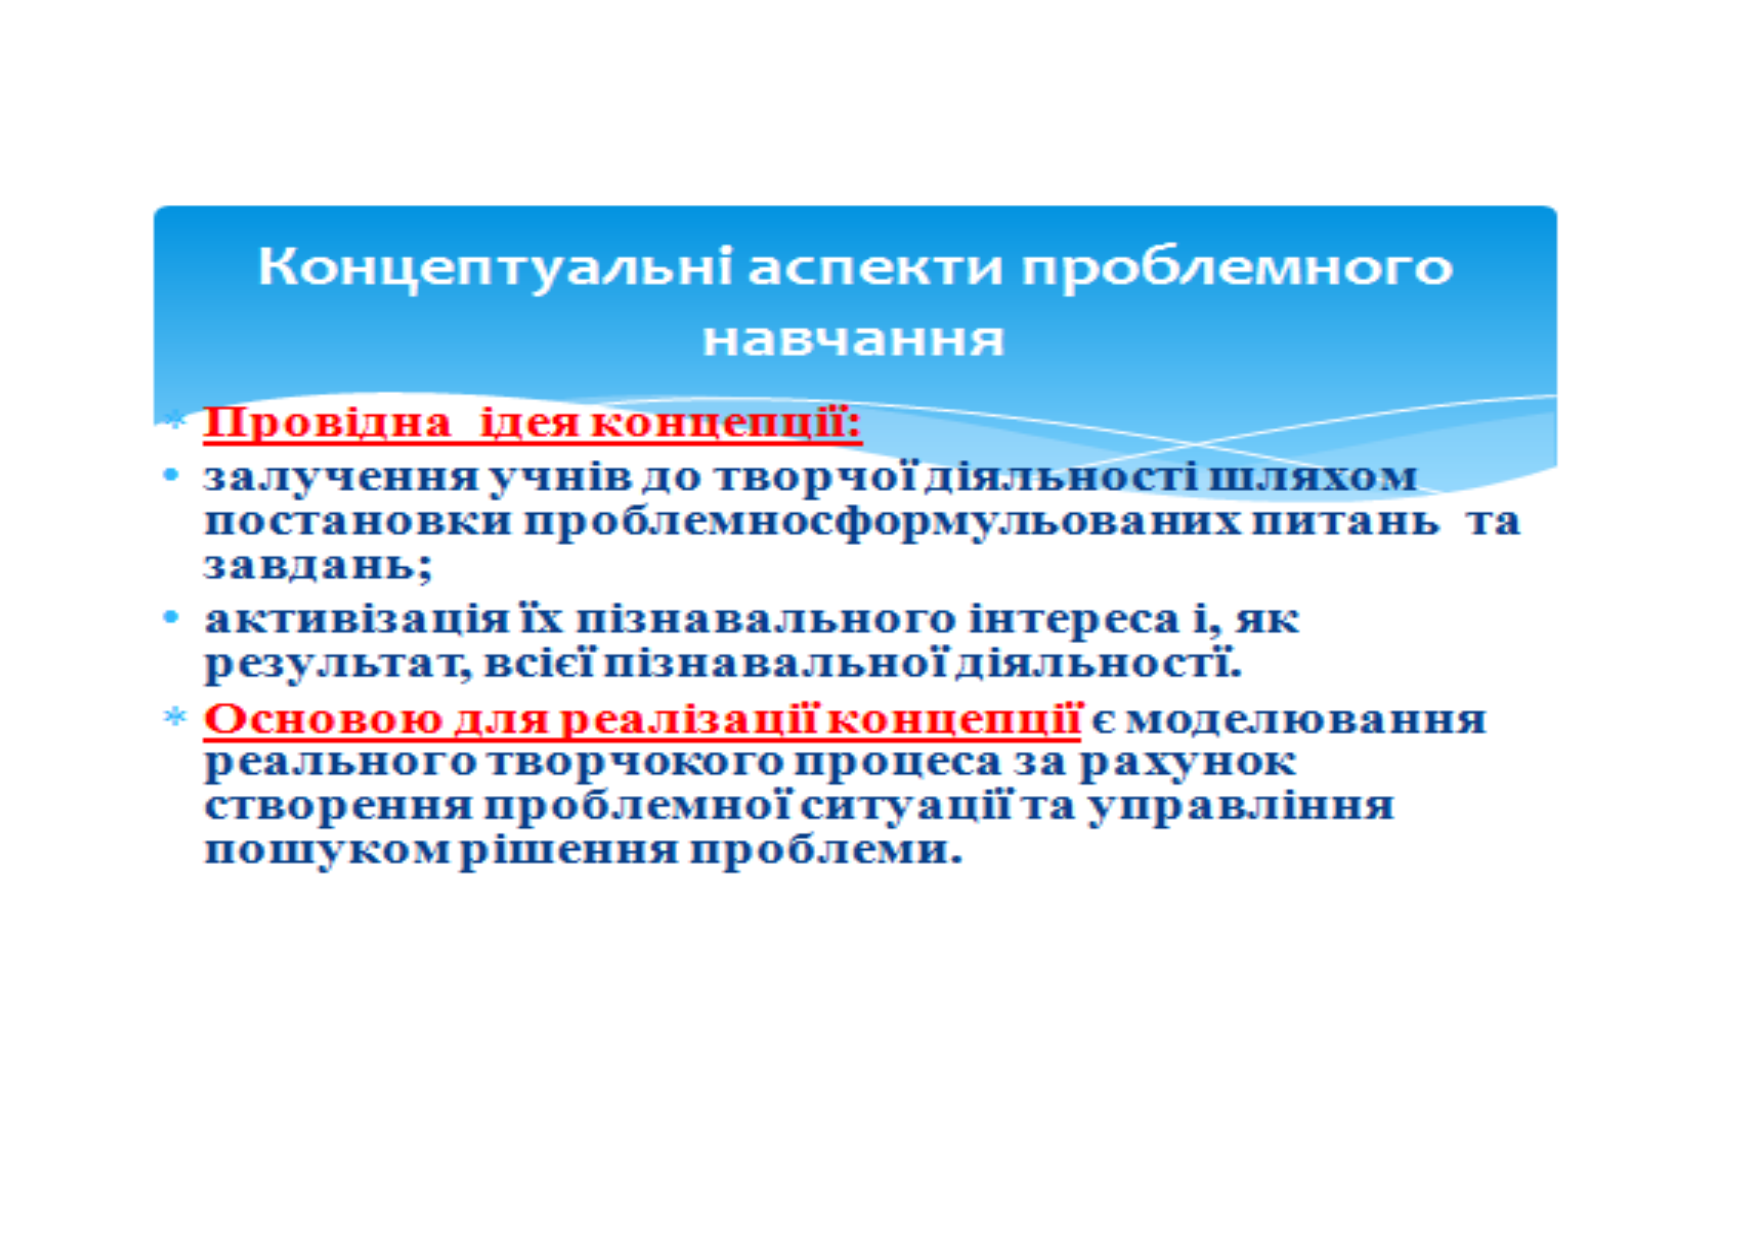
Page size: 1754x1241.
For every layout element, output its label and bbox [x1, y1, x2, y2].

picture [118, 177, 1592, 1060]
